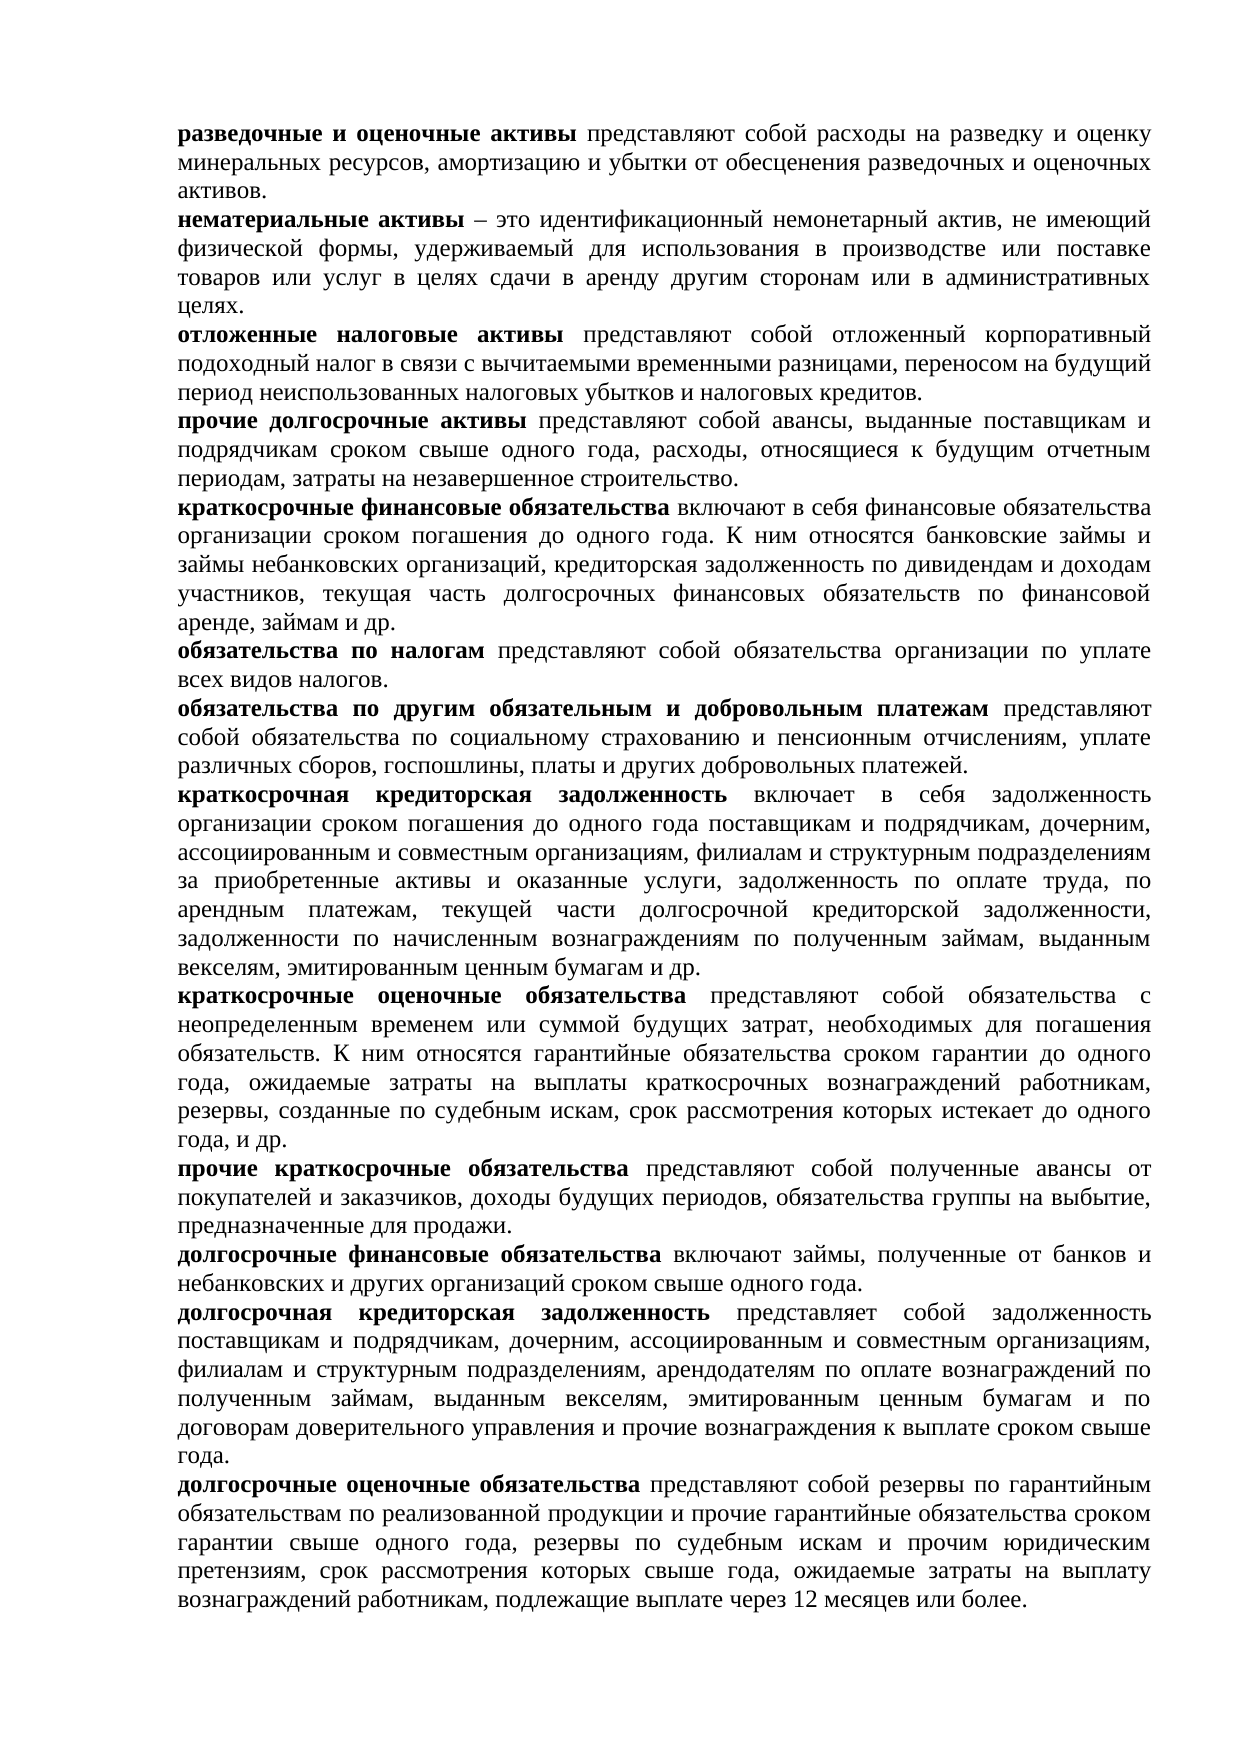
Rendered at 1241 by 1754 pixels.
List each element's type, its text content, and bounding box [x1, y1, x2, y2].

text долгосрочная кредиторская задолженность представляет собой задолженность поставщикам и подрядчикам, дочерним, ассоциированным и совместным организациям, филиалам и структурным подразделениям, арендодателям по оплате вознаграждений по полученным займам, выданным векселям, эмитированным ценным бумагам и по договорам доверительного управления и прочие вознаграждения к выплате сроком свыше года. [177, 1297, 1152, 1469]
text отложенные налоговые активы представляют собой отложенный корпоративный подоходный налог в связи с вычитаемыми временными разницами, переносом на будущий период неиспользованных налоговых убытков и налоговых кредитов. [177, 319, 1152, 406]
text краткосрочные финансовые обязательства включают в себя финансовые обязательства организации сроком погашения до одного года. К ним относятся банковские займы и займы небанковских организаций, кредиторская задолженность по дивидендам и доходам участников, текущая часть долгосрочных финансовых обязательств по финансовой аренде, займам и др. [177, 492, 1152, 636]
text прочие краткосрочные обязательства представляют собой полученные авансы от покупателей и заказчиков, доходы будущих периодов, обязательства группы на выбытие, предназначенные для продажи. [177, 1153, 1152, 1239]
text обязательства по налогам представляют собой обязательства организации по уплате всех видов налогов. [177, 636, 1152, 693]
text разведочные и оценочные активы представляют собой расходы на разведку и оценку минеральных ресурсов, амортизацию и убытки от обесценения разведочных и оценочных активов. [177, 118, 1152, 204]
text прочие долгосрочные активы представляют собой авансы, выданные поставщикам и подрядчикам сроком свыше одного года, расходы, относящиеся к будущим отчетным периодам, затраты на незавершенное строительство. [177, 406, 1152, 492]
text обязательства по другим обязательным и добровольным платежам представляют собой обязательства по социальному страхованию и пенсионным отчислениям, уплате различных сборов, госпошлины, платы и других добровольных платежей. [177, 693, 1152, 779]
text нематериальные активы – это идентификационный немонетарный актив, не имеющий физической формы, удерживаемый для использования в производстве или поставке товаров или услуг в целях сдачи в аренду другим сторонам или в административных целях. [177, 204, 1152, 319]
text долгосрочные финансовые обязательства включают займы, полученные от банков и небанковских и других организаций сроком свыше одного года. [177, 1239, 1152, 1297]
text долгосрочные оценочные обязательства представляют собой резервы по гарантийным обязательствам по реализованной продукции и прочие гарантийные обязательства сроком гарантии свыше одного года, резервы по судебным искам и прочим юридическим претензиям, срок рассмотрения которых свыше года, ожидаемые затраты на выплату вознаграждений работникам, подлежащие выплате через 12 месяцев или более. [177, 1469, 1152, 1613]
text краткосрочные оценочные обязательства представляют собой обязательства с неопределенным временем или суммой будущих затрат, необходимых для погашения обязательств. К ним относятся гарантийные обязательства сроком гарантии до одного года, ожидаемые затраты на выплаты краткосрочных вознаграждений работникам, резервы, созданные по судебным искам, срок рассмотрения которых истекает до одного года, и др. [177, 981, 1152, 1153]
text краткосрочная кредиторская задолженность включает в себя задолженность организации сроком погашения до одного года поставщикам и подрядчикам, дочерним, ассоциированным и совместным организациям, филиалам и структурным подразделениям за приобретенные активы и оказанные услуги, задолженность по оплате труда, по арендным платежам, текущей части долгосрочной кредиторской задолженности, задолженности по начисленным вознаграждениям по полученным займам, выданным векселям, эмитированным ценным бумагам и др. [177, 779, 1152, 981]
